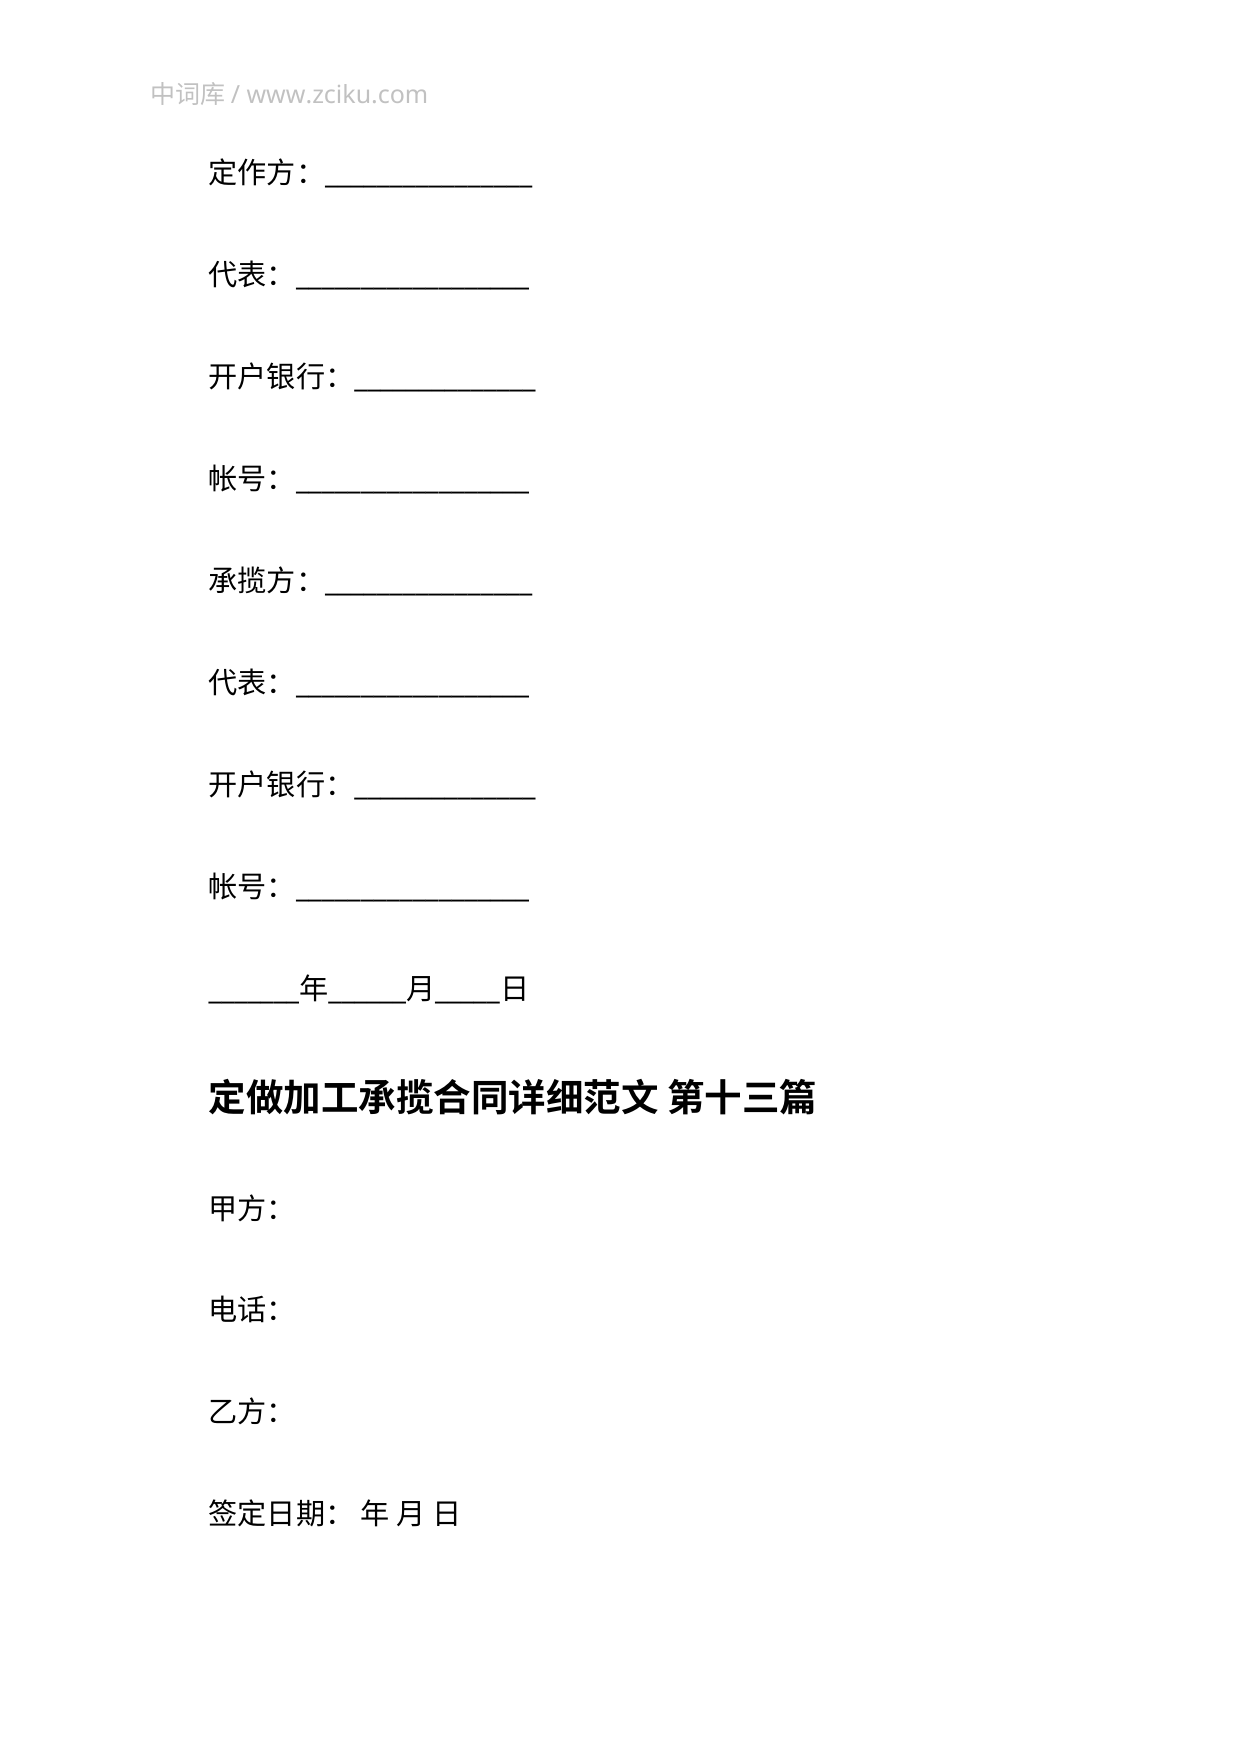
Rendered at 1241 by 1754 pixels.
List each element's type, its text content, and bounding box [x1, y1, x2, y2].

text 代表：__________________ [150, 660, 1090, 702]
text 开户银行：______________ [150, 762, 1090, 804]
text 帐号：__________________ [150, 864, 1090, 906]
text 承揽方：________________ [150, 558, 1090, 600]
text 帐号：__________________ [150, 456, 1090, 498]
text 定做加工承揽合同详细范文 第十三篇 [150, 1068, 1090, 1122]
text 乙方： [150, 1389, 1090, 1431]
text 代表：__________________ [150, 252, 1090, 294]
text 定作方：________________ [150, 150, 1090, 192]
text 甲方： [150, 1185, 1090, 1227]
text 电话： [150, 1287, 1090, 1329]
text _______年______月_____日 [150, 966, 1090, 1008]
text 开户银行：______________ [150, 354, 1090, 396]
text 签定日期： 年 月 日 [150, 1491, 1090, 1533]
